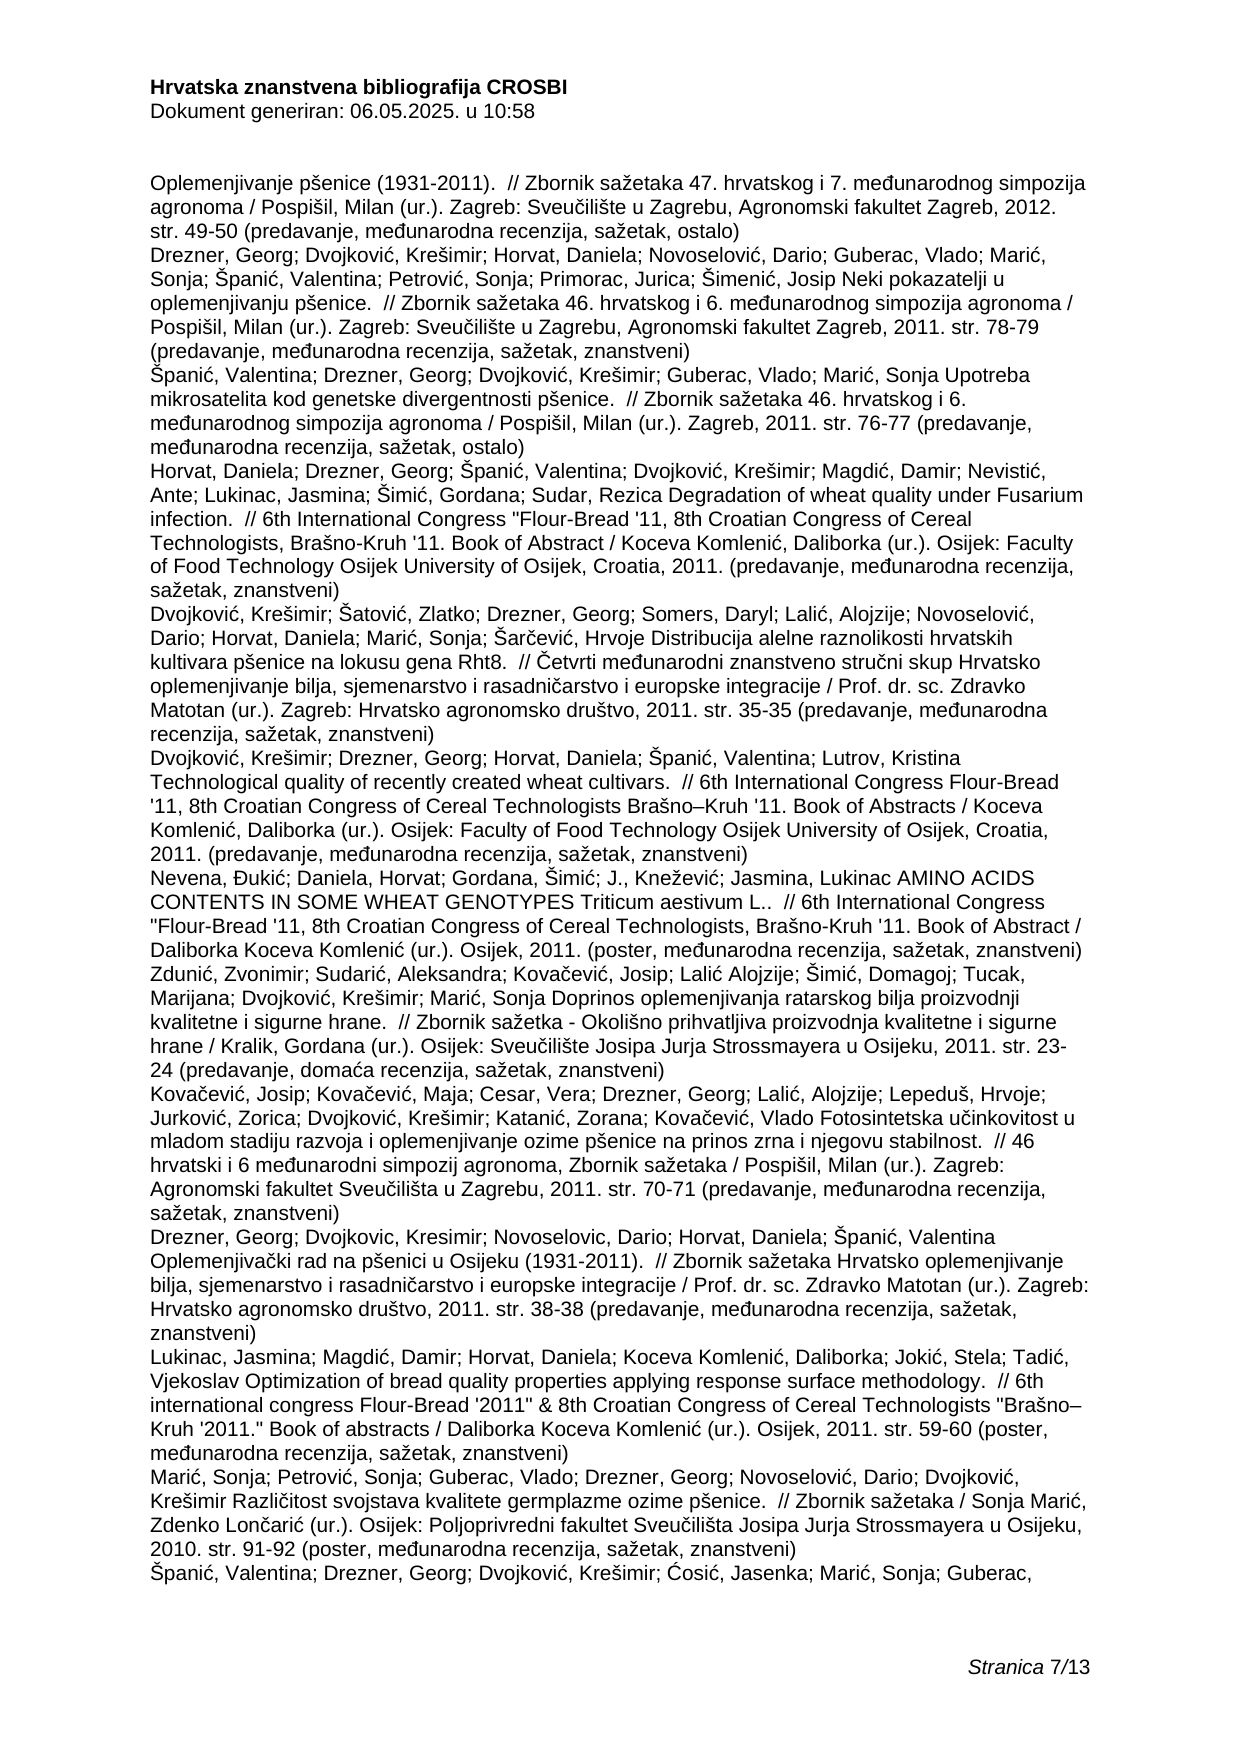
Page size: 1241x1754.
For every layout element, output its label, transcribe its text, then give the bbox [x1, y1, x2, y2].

text Marić, Sonja; Petrović, Sonja; Guberac, Vlado; Drezner, Georg; Novoselović, Dario; Dvojković, Krešimir [150, 1465, 1090, 1561]
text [150, 171, 1090, 243]
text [150, 1561, 1090, 1584]
text Lukinac, Jasmina; Magdić, Damir; Horvat, Daniela; Koceva Komlenić, Daliborka; Jokić, Stela; Tadić, Vjekoslav [150, 1345, 1090, 1465]
text Dvojković, Krešimir; Drezner, Georg; Horvat, Daniela; Španić, Valentina; Lutrov, Kristina [150, 746, 1090, 866]
text Dvojković, Krešimir; Šatović, Zlatko; Drezner, Georg; Somers, Daryl; Lalić, Alojzije; Novoselović, Dario; Horvat, Daniela; Marić, Sonja; Šarčević, Hrvoje [150, 602, 1090, 746]
text Drezner, Georg; Dvojković, Krešimir; Horvat, Daniela; Novoselović, Dario; Guberac, Vlado; Marić, Sonja; Španić, Valentina; Petrović, Sonja; Primorac, Jurica; Šimenić, Josip [150, 243, 1090, 363]
text Horvat, Daniela; Drezner, Georg; Španić, Valentina; Dvojković, Krešimir; Magdić, Damir; Nevistić, Ante; Lukinac, Jasmina; Šimić, Gordana; Sudar, Rezica [150, 458, 1090, 602]
text Zdunić, Zvonimir; Sudarić, Aleksandra; Kovačević, Josip; Lalić Alojzije; Šimić, Domagoj; Tucak, Marijana; Dvojković, Krešimir; Marić, Sonja [150, 962, 1090, 1081]
text Drezner, Georg; Dvojkovic, Kresimir; Novoselovic, Dario; Horvat, Daniela; Španić, Valentina [150, 1225, 1090, 1345]
text Nevena, Đukić; Daniela, Horvat; Gordana, Šimić; J., Knežević; Jasmina, Lukinac [150, 866, 1090, 962]
text Španić, Valentina; Drezner, Georg; Dvojković, Krešimir; Guberac, Vlado; Marić, Sonja [150, 363, 1090, 458]
text Kovačević, Josip; Kovačević, Maja; Cesar, Vera; Drezner, Georg; Lalić, Alojzije; Lepeduš, Hrvoje; Jurković, Zorica; Dvojković, Krešimir; Katanić, Zorana; Kovačević, Vlado [150, 1081, 1090, 1225]
